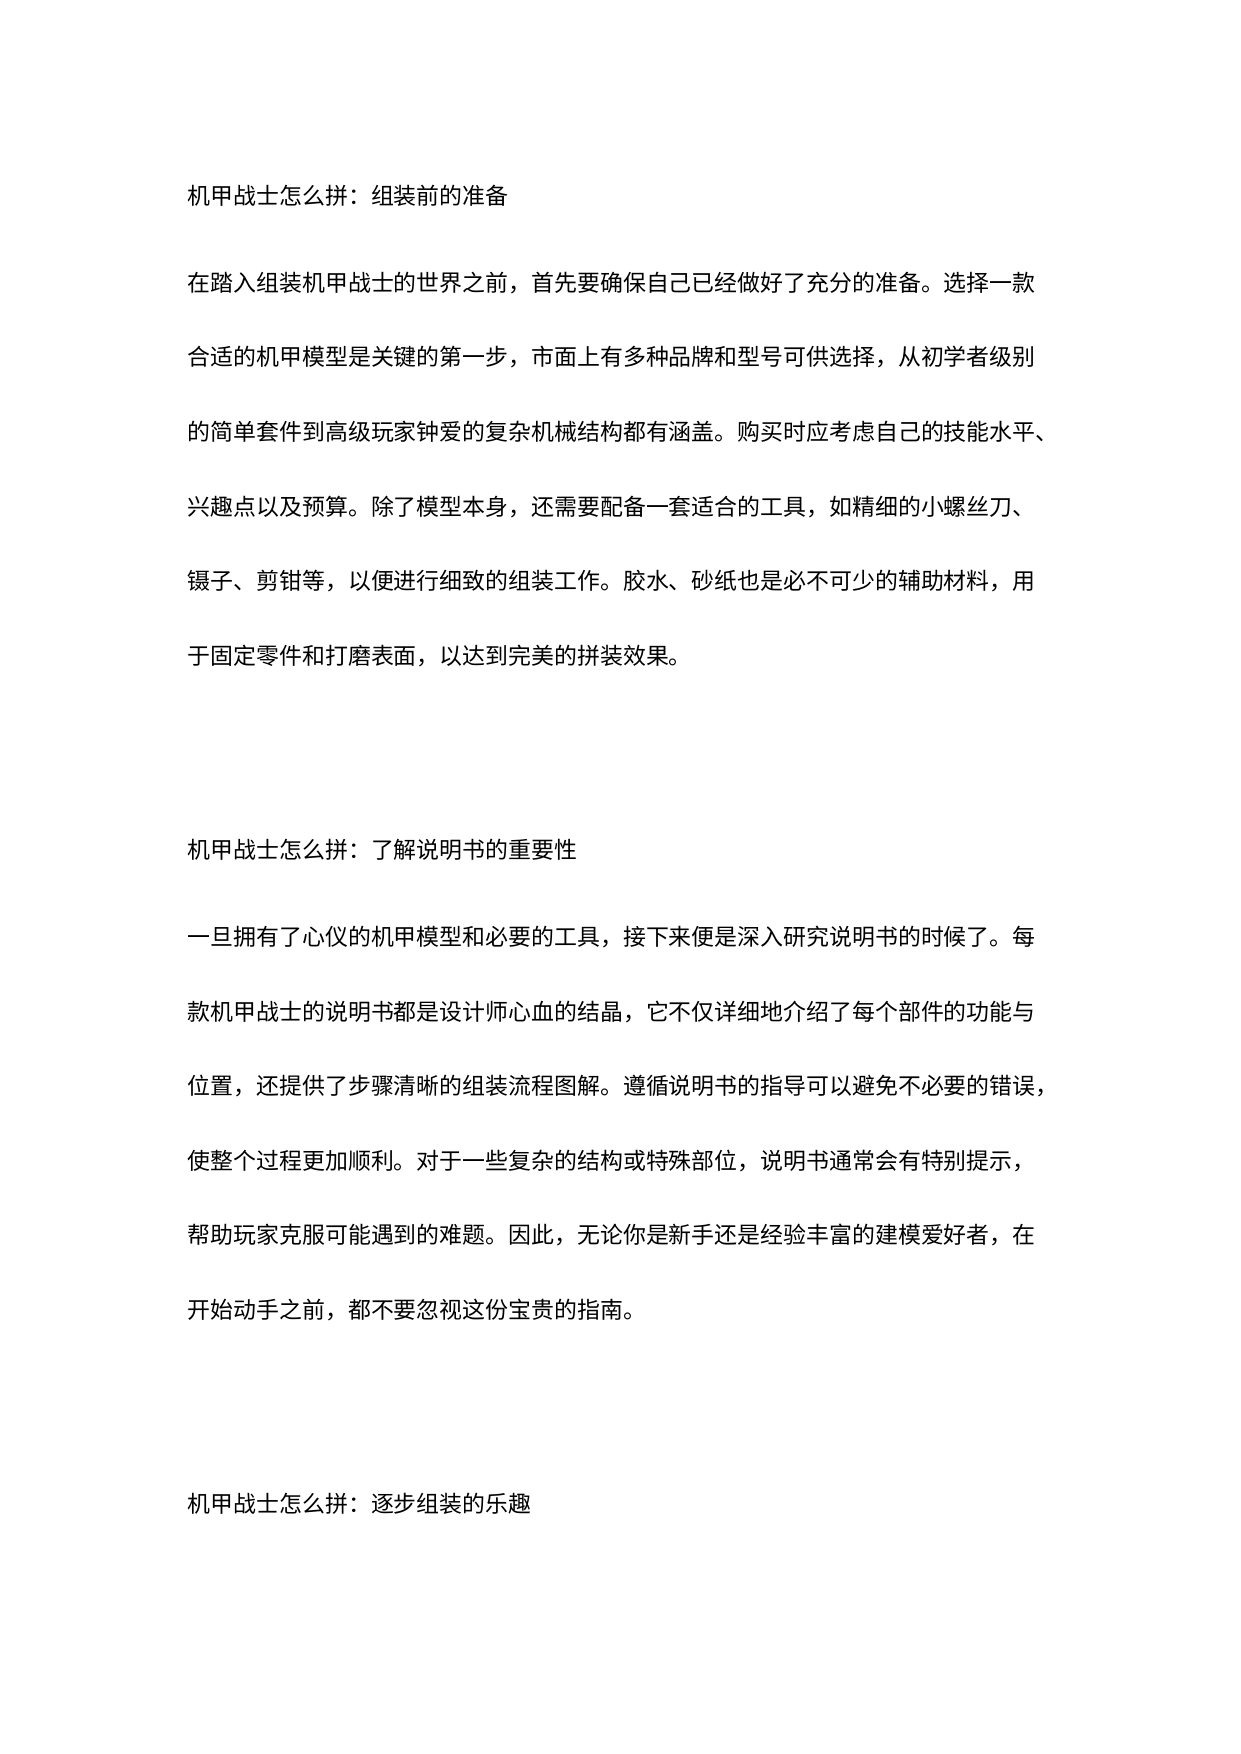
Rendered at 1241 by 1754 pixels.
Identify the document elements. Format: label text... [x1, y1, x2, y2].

text 一旦拥有了心仪的机甲模型和必要的工具，接下来便是深入研究说明书的时候了。每款机甲战士的说明书都是设计师心血的结晶，它不仅详细地介绍了每个部件的功能与位置，还提供了步骤清晰的组装流程图解。遵循说明书的指导可以避免不必要的错误，使整个过程更加顺利。对于一些复杂的结构或特殊部位，说明书通常会有特别提示，帮助玩家克服可能遇到的难题。因此，无论你是新手还是经验丰富的建模爱好者，在开始动手之前，都不要忽视这份宝贵的指南。 [187, 903, 1053, 1341]
text 机甲战士怎么拼：逐步组装的乐趣 [187, 1471, 1053, 1536]
text 机甲战士怎么拼：了解说明书的重要性 [187, 816, 1053, 881]
text 机甲战士怎么拼：组装前的准备 [187, 162, 1053, 227]
text 在踏入组装机甲战士的世界之前，首先要确保自己已经做好了充分的准备。选择一款合适的机甲模型是关键的第一步，市面上有多种品牌和型号可供选择，从初学者级别的简单套件到高级玩家钟爱的复杂机械结构都有涵盖。购买时应考虑自己的技能水平、兴趣点以及预算。除了模型本身，还需要配备一套适合的工具，如精细的小螺丝刀、镊子、剪钳等，以便进行细致的组装工作。胶水、砂纸也是必不可少的辅助材料，用于固定零件和打磨表面，以达到完美的拼装效果。 [187, 248, 1053, 687]
